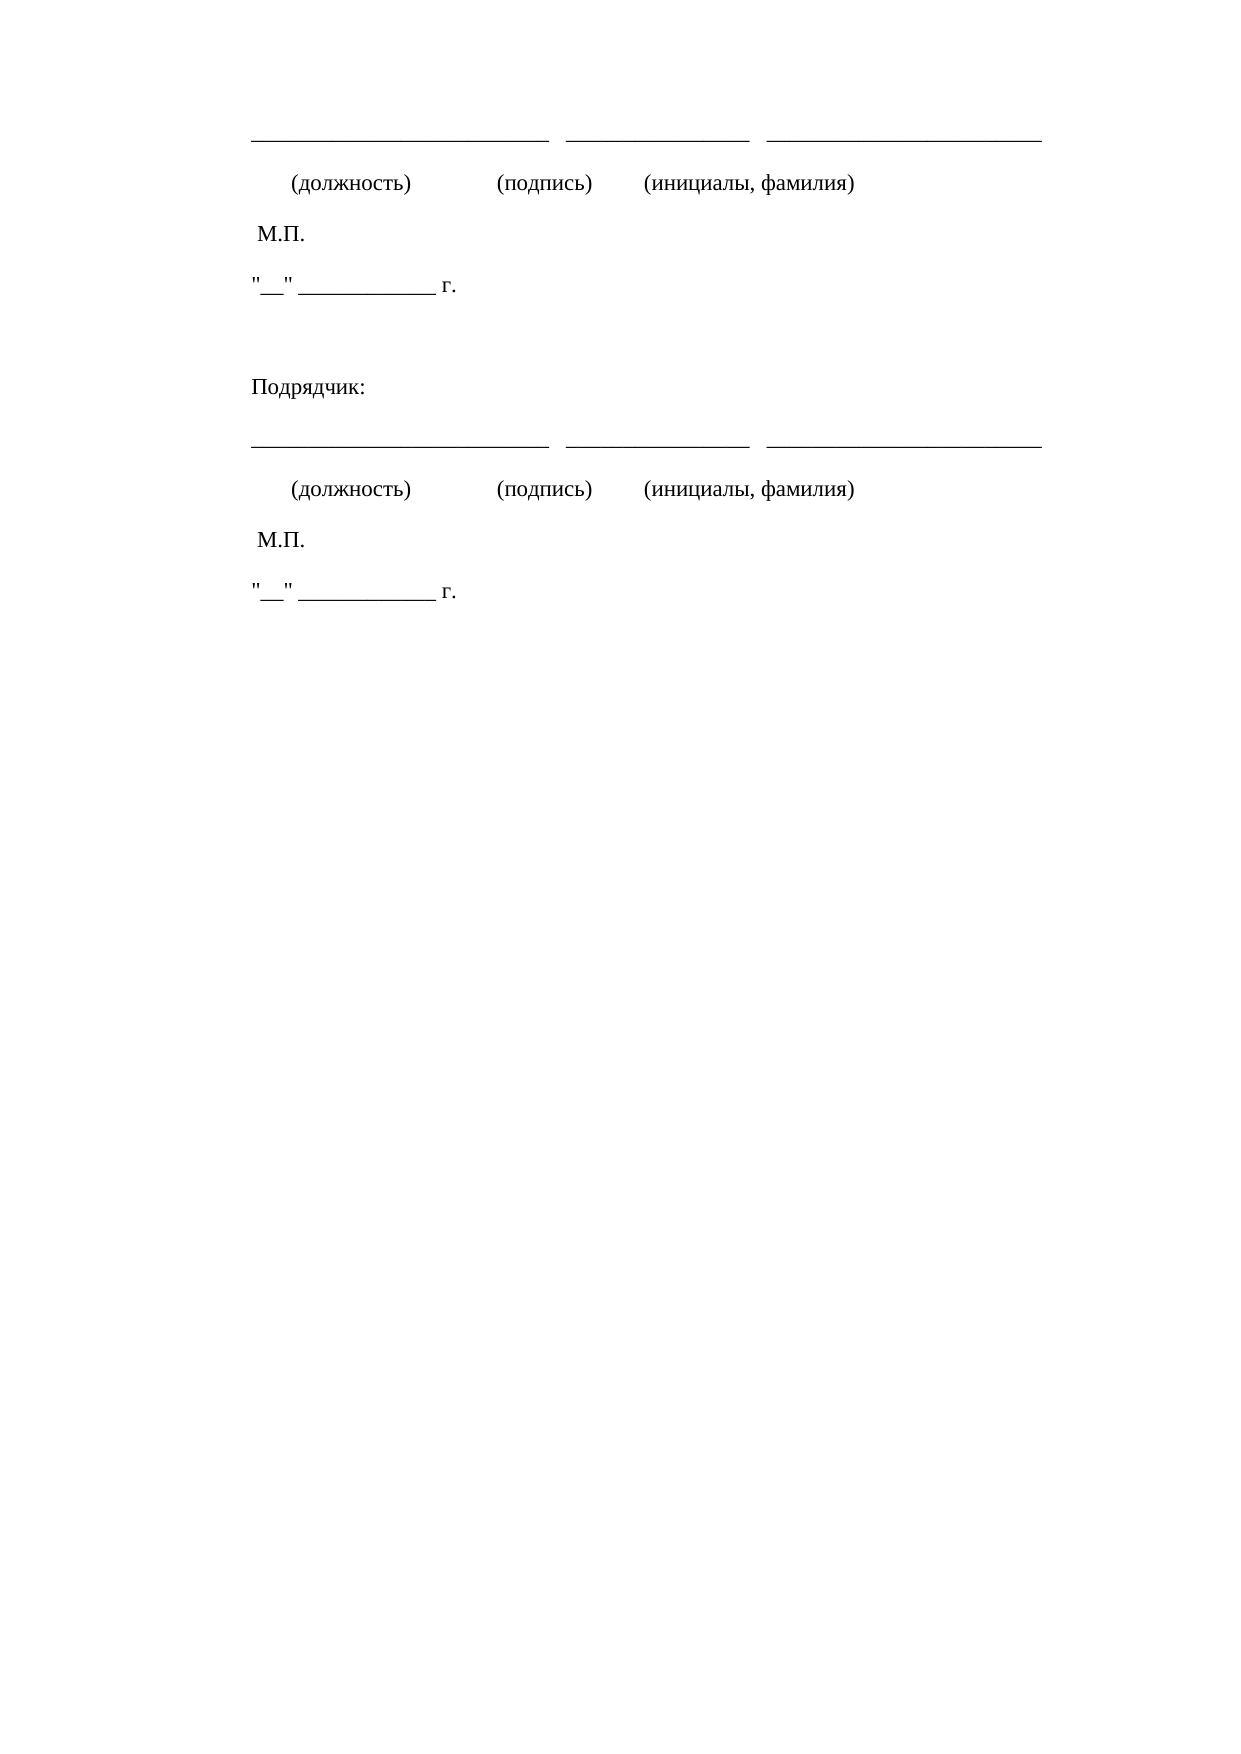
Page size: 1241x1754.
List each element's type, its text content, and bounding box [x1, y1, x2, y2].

text (должность) (подпись) (инициалы, фамилия) [177, 169, 1152, 196]
text __________________________ ________________ ________________________ [177, 424, 1152, 451]
text М.П. [177, 220, 1152, 247]
text (должность) (подпись) (инициалы, фамилия) [177, 475, 1152, 502]
text "__" ____________ г. [177, 577, 1152, 604]
text М.П. [177, 526, 1152, 553]
text Подрядчик: [177, 373, 1152, 400]
text __________________________ ________________ ________________________ [177, 118, 1152, 144]
text "__" ____________ г. [177, 271, 1152, 298]
